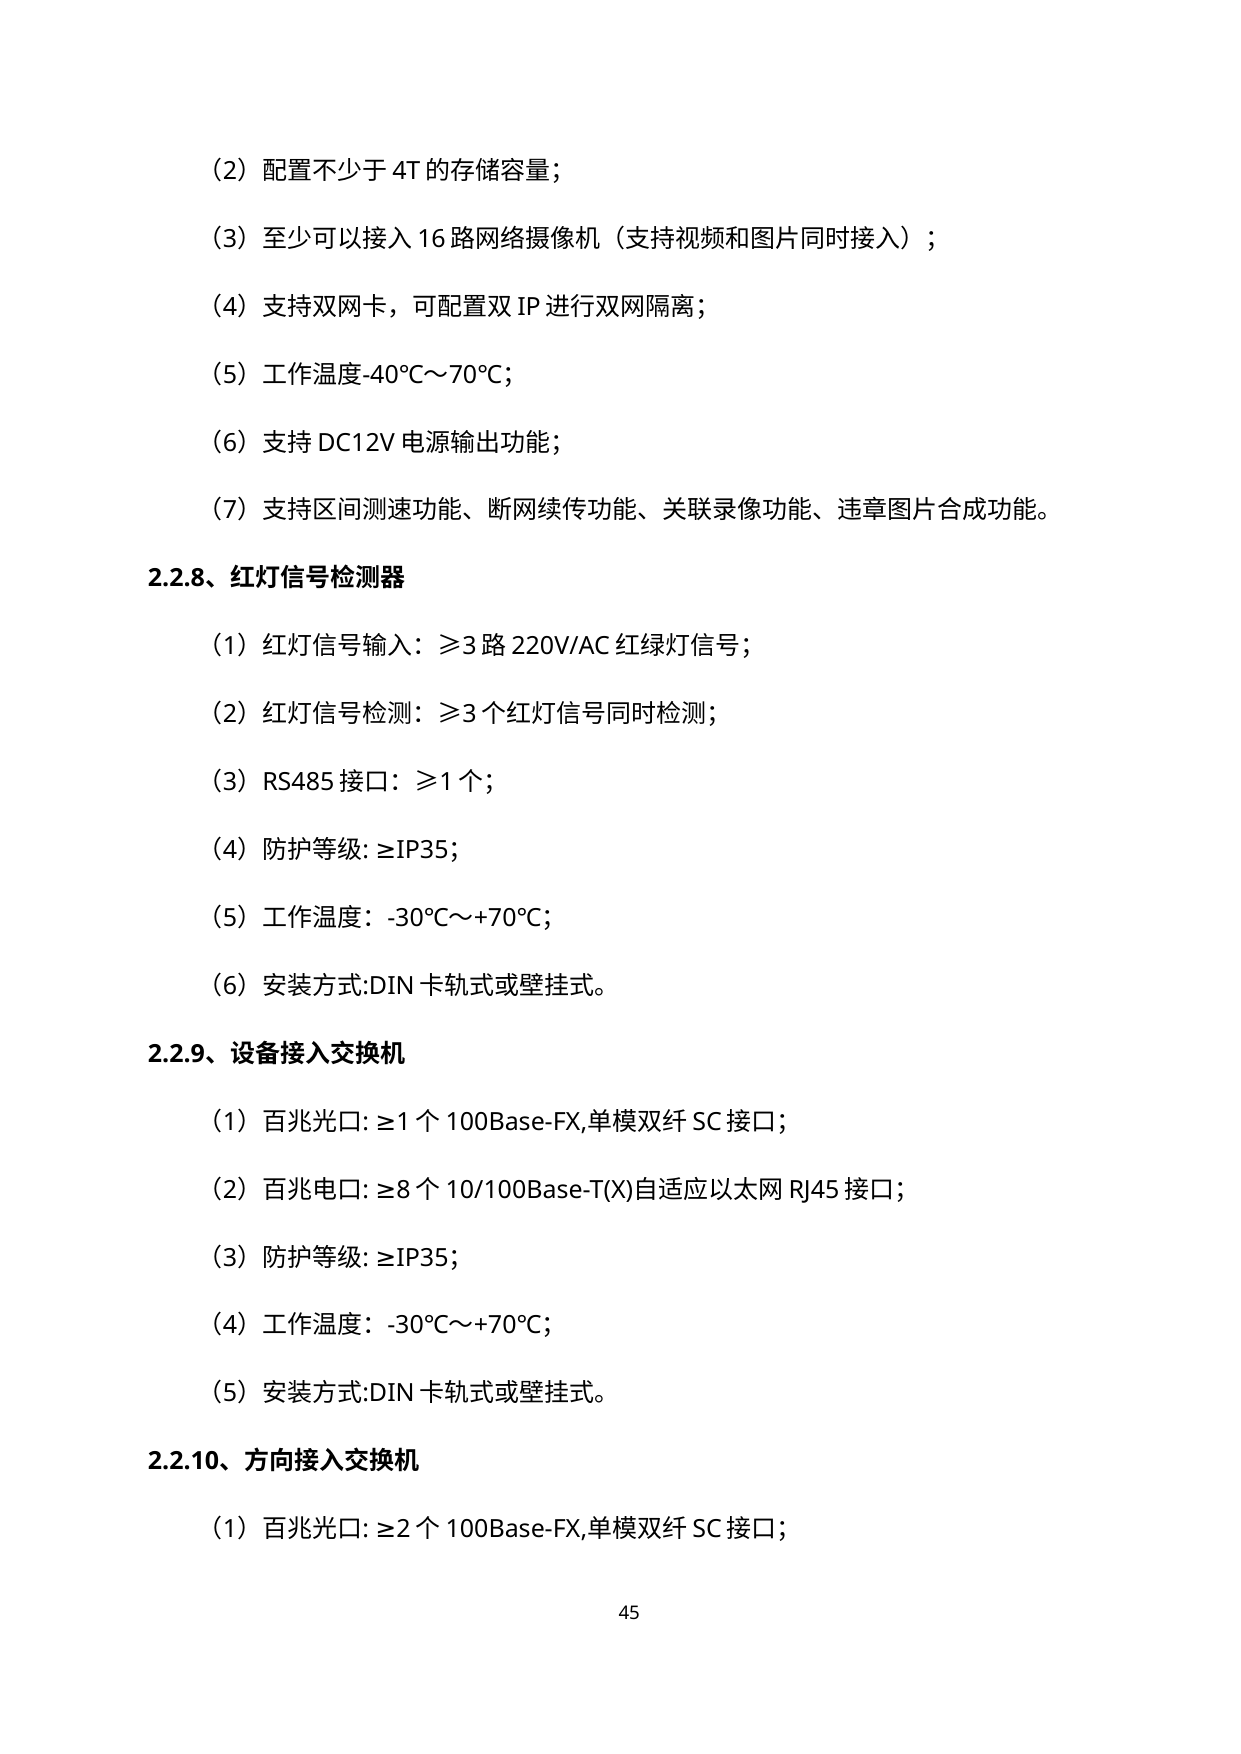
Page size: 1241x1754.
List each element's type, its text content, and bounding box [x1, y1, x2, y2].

text （5）工作温度：-30℃～+70℃； [148, 882, 1110, 949]
text （5）工作温度-40℃～70℃； [148, 338, 1110, 406]
text （7）支持区间测速功能、断网续传功能、关联录像功能、违章图片合成功能。 [148, 474, 1110, 542]
text （6）安装方式:DIN卡轨式或壁挂式。 [148, 949, 1110, 1017]
text （4）防护等级: ≥IP35； [148, 814, 1110, 882]
text （5）安装方式:DIN卡轨式或壁挂式。 [148, 1357, 1110, 1425]
text （6）支持DC12V电源输出功能； [148, 406, 1110, 474]
text （1）红灯信号输入：≥3路220V/AC红绿灯信号； [148, 610, 1110, 678]
text （3）防护等级: ≥IP35； [148, 1221, 1110, 1289]
text 2.2.8、红灯信号检测器 [148, 542, 1110, 610]
text （3）RS485接口：≥1个； [148, 746, 1110, 814]
text 2.2.9、设备接入交换机 [148, 1017, 1110, 1085]
text （1）百兆光口: ≥1个100Base-FX,单模双纤SC接口； [148, 1085, 1110, 1153]
text （2）红灯信号检测：≥3个红灯信号同时检测； [148, 678, 1110, 746]
text （2）百兆电口: ≥8个10/100Base-T(X)自适应以太网RJ45接口； [148, 1153, 1110, 1221]
text （1）百兆光口: ≥2个100Base-FX,单模双纤SC接口； [148, 1493, 1110, 1561]
text （4）工作温度：-30℃～+70℃； [148, 1289, 1110, 1357]
text 2.2.10、方向接入交换机 [148, 1425, 1110, 1493]
text （2）配置不少于4T的存储容量； [148, 134, 1110, 202]
text （3）至少可以接入16路网络摄像机（支持视频和图片同时接入）； [148, 202, 1110, 270]
text （4）支持双网卡，可配置双IP进行双网隔离； [148, 270, 1110, 338]
